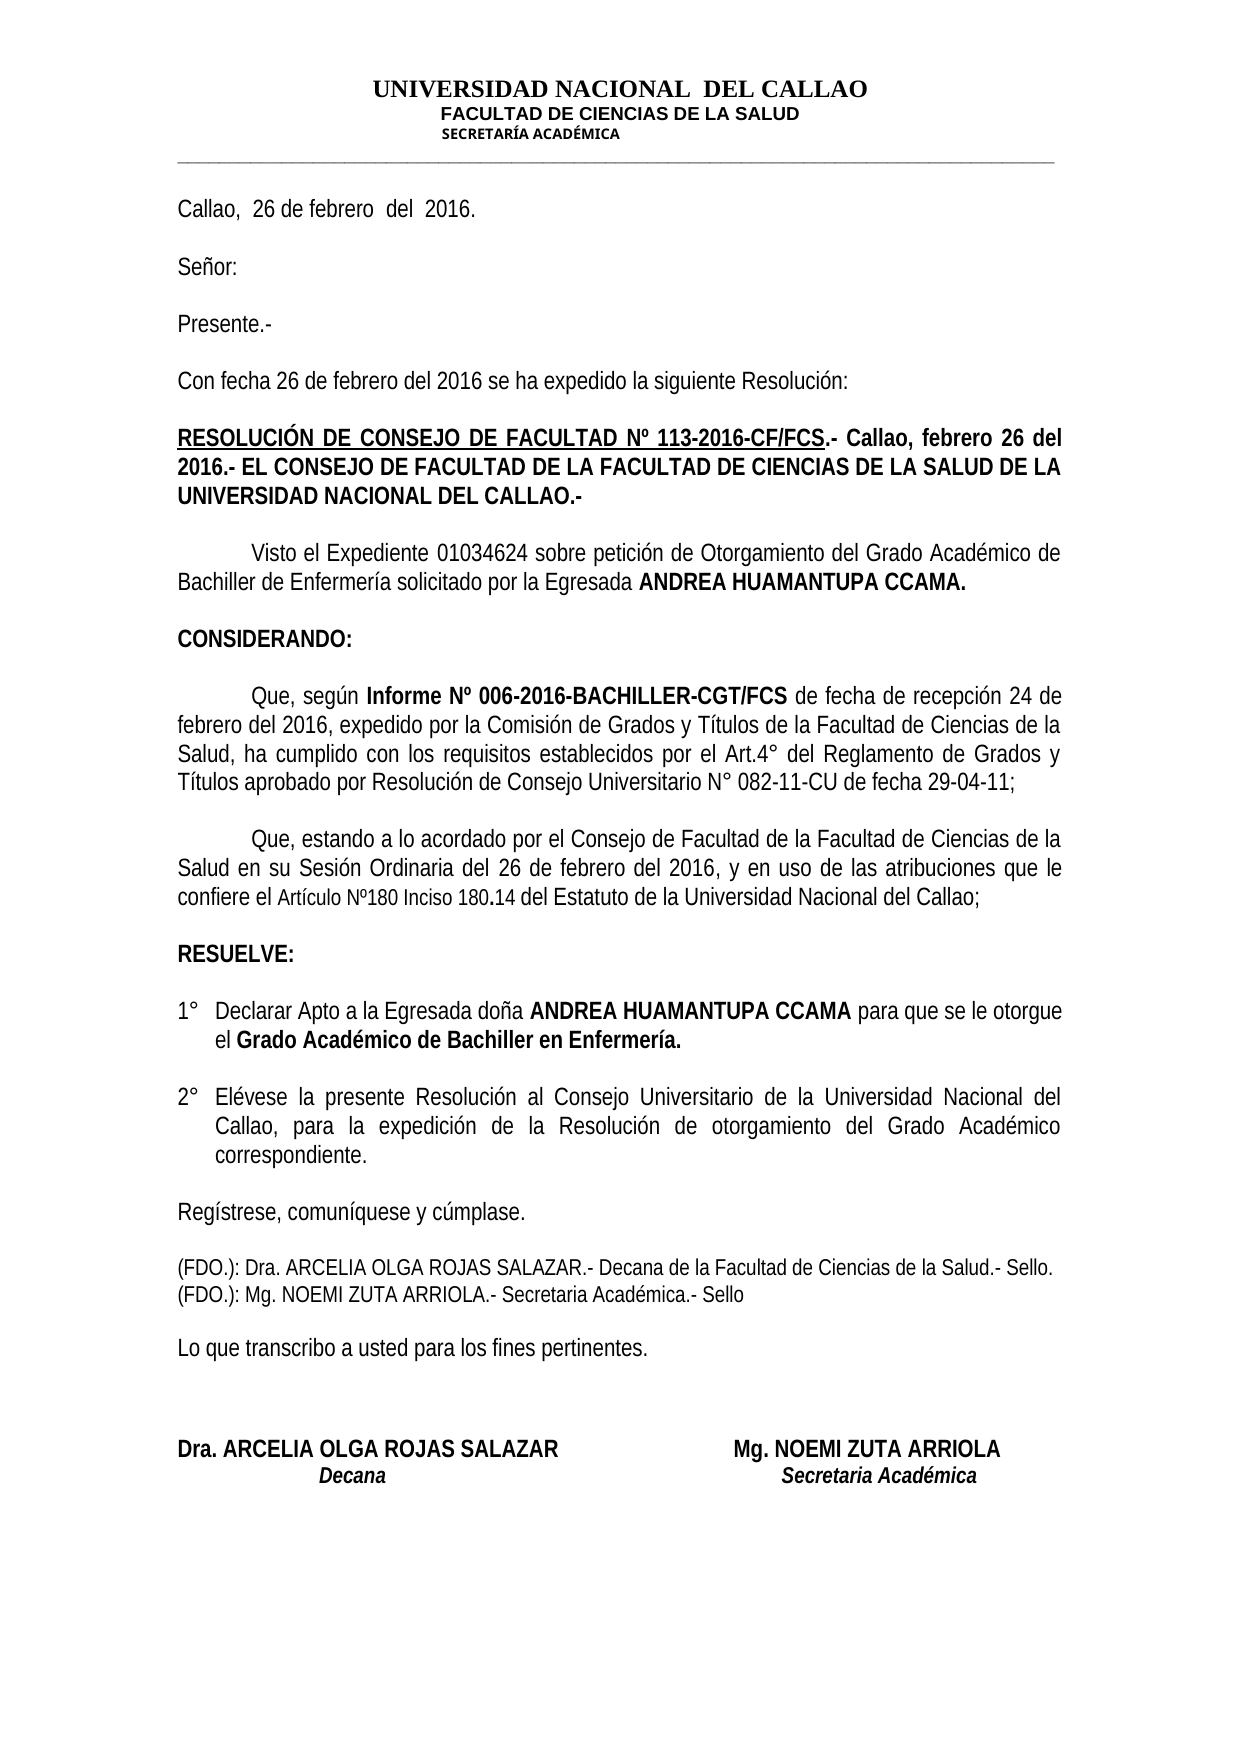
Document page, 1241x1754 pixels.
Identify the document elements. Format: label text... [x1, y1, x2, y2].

text Dra. ARCELIA OLGA ROJAS SALAZAR Mg. NOEMI ZUTA ARRIOLA [177, 1434, 1063, 1462]
text RESUELVE: [177, 939, 1063, 968]
text RESOLUCIÓN DE consejo de facultad Nº 113-2016-CF/FCS.- Callao, febrero 26 del 2016.- EL consejo de facultad DE LA FACULTAD DE CIENCIAS DE LA SALUD DE LA UNIVERSIDAD NACIONAL DEL CALLAO.- [177, 423, 1063, 509]
text 2° Elévese la presente Resolución al Consejo Universitario de la Universidad Nacional del Callao, para la expedición de la Resolución de otorgamiento del Grado Académico correspondiente. [177, 1082, 1063, 1168]
text Callao, 26 de febrero del 2016. [177, 194, 1063, 223]
text (FDO.): Dra. ARCELIA OLGA ROJAS SALAZAR.- Decana de la Facultad de Ciencias de la Salud.- Sello. [177, 1254, 1063, 1281]
text Que, según Informe Nº 006-2016-BACHILLER-CGT/FCS de fecha de recepción 24 de febrero del 2016, expedido por la Comisión de Grados y Títulos de la Facultad de Ciencias de la Salud, ha cumplido con los requisitos establecidos por el Art.4° del Reglamento de Grados y Títulos aprobado por Resolución de Consejo Universitario N° 082-11-CU de fecha 29-04-11; [177, 681, 1063, 796]
text Con fecha 26 de febrero del 2016 se ha expedido la siguiente Resolución: [177, 366, 1063, 395]
text Regístrese, comuníquese y cúmplase. [177, 1197, 1063, 1226]
text CONSIDERANDO: [177, 624, 1063, 653]
text Señor: [177, 251, 1063, 280]
text 1° Declarar Apto a la Egresada doña ANDREA HUAMANTUPA CCAMA para que se le otorgue el Grado Académico de Bachiller en Enfermería. [177, 996, 1063, 1054]
text Lo que transcribo a usted para los fines pertinentes. [177, 1333, 1063, 1362]
text Visto el Expediente 01034624 sobre petición de Otorgamiento del Grado Académico de Bachiller de Enfermería solicitado por la Egresada ANDREA HUAMANTUPA CCAMA. [177, 538, 1063, 595]
text (FDO.): Mg. NOEMI ZUTA ARRIOLA.- Secretaria Académica.- Sello [177, 1281, 1063, 1307]
text Que, estando a lo acordado por el Consejo de Facultad de la Facultad de Ciencias de la Salud en su Sesión Ordinaria del 26 de febrero del 2016, y en uso de las atribuciones que le confiere el Artículo Nº180 Inciso 180.14 del Estatuto de la Universidad Nacional del Callao; [177, 824, 1063, 910]
text Presente.- [177, 309, 1063, 337]
text Decana Secretaria Académica [177, 1462, 1063, 1489]
